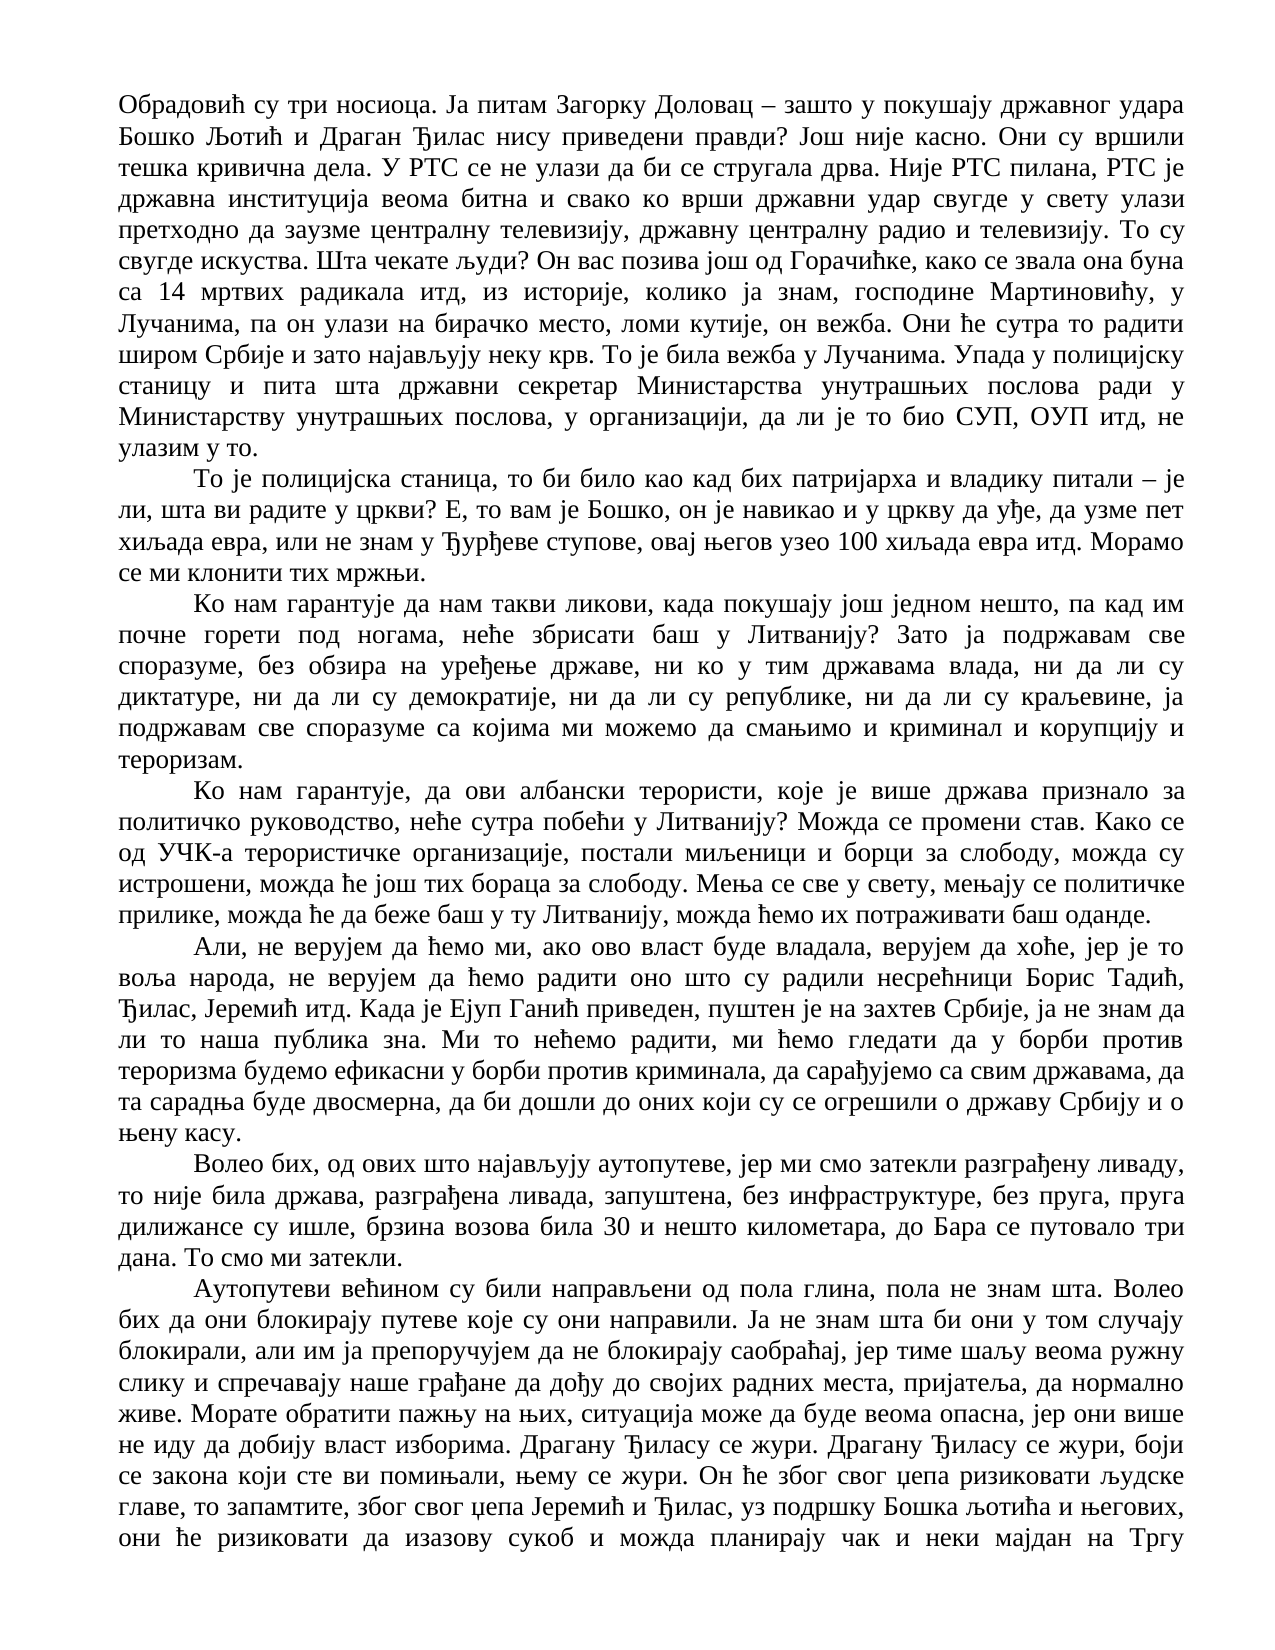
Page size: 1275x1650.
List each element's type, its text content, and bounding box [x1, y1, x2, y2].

text Али, не верујем да ћемо ми, ако ово власт буде владала, верујем да хоће, јер је то воља народа, не верујем да ћемо радити оно што су радили несрећници Борис Тадић, Ђилас, Јеремић итд. Када је Ејуп Ганић приведен, пуштен је на захтев Србије, ја не знам да ли то наша публика зна. Ми то нећемо радити, ми ћемо гледати да у борби против тероризма будемо ефикасни у борби против криминала, да сарађујемо са свим државама, да та сарадња буде двосмерна, да би дошли до оних који су се огрешили о државу Србију и о њену касу. [118, 929, 1186, 1148]
text Ко нам гарантује да нам такви ликови, када покушају још једном нешто, па кад им почне горети под ногама, неће збрисати баш у Литванију? Зато ја подржавам све споразуме, без обзира на уређење државе, ни ко у тим државама влада, ни да ли су диктатуре, ни да ли су демократије, ни да ли су републике, ни да ли су краљевине, ја подржавам све споразуме са којима ми можемо да смањимо и криминал и корупцију и тероризам. [118, 587, 1186, 774]
text Ко нам гарантује, да ови албански терористи, које је више држава признало за политичко руководство, неће сутра побећи у Литванију? Можда се промени став. Како се од УЧК-а терористичке организације, постали миљеници и борци за слободу, можда су истрошени, можда ће још тих бораца за слободу. Мења се све у свету, мењају се политичке прилике, можда ће да беже баш у ту Литванију, можда ћемо их потраживати баш оданде. [118, 774, 1186, 929]
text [118, 89, 1186, 462]
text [118, 1272, 1186, 1552]
text Волео бих, од ових што најављују аутопутеве, јер ми смо затекли разграђену ливаду, то није била држава, разграђена ливада, запуштена, без инфраструктуре, без пруга, пруга дилижансе су ишле, брзина возова била 30 и нешто километара, до Бара се путовало три дана. То смо ми затекли. [118, 1148, 1186, 1272]
text То је полицијска станица, то би било као кад бих патријарха и владику питали – је ли, шта ви радите у цркви? Е, то вам је Бошко, он је навикао и у цркву да уђе, да узме пет хиљада евра, или не знам у Ђурђеве ступове, овај његов узео 100 хиљада евра итд. Морамо се ми клонити тих мржњи. [118, 462, 1186, 587]
